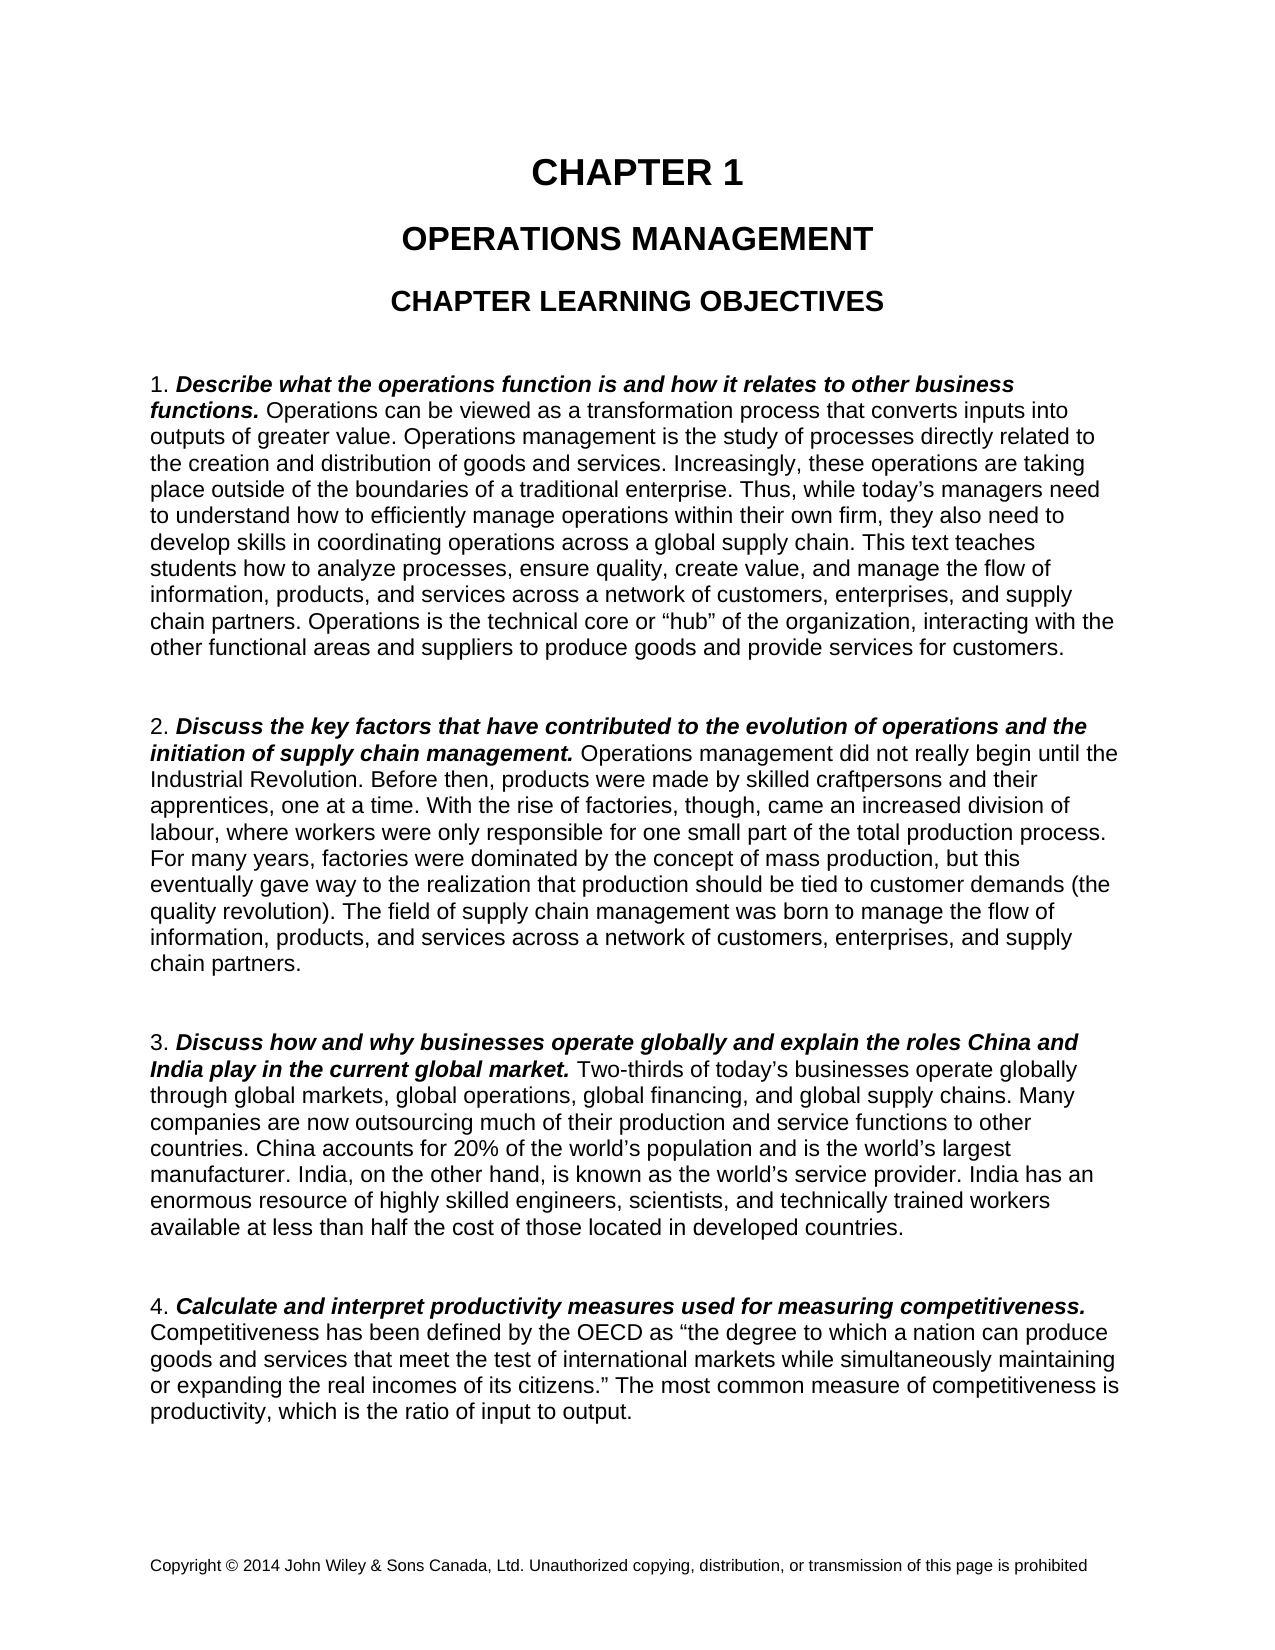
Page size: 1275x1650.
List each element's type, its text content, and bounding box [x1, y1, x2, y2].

text 3. Discuss how and why businesses operate globally and explain the roles China and India play in the current global market. Two-thirds of today’s businesses operate globally through global markets, global operations, global financing, and global supply chains. Many companies are now outsourcing much of their production and service functions to other countries. China accounts for 20% of the world’s population and is the world’s largest manufacturer. India, on the other hand, is known as the world’s service provider. India has an enormous resource of highly skilled engineers, scientists, and technically trained workers available at less than half the cost of those located in developed countries. [150, 1029, 1125, 1240]
text 4. Calculate and interpret productivity measures used for measuring competitiveness. Competitiveness has been defined by the OECD as “the degree to which a nation can produce goods and services that meet the test of international markets while simultaneously maintaining or expanding the real incomes of its citizens.” The most common measure of competitiveness is productivity, which is the ratio of input to output. [150, 1293, 1125, 1425]
subtitle OPERATIONS MANAGEMENT [150, 219, 1125, 258]
text 2. Discuss the key factors that have contributed to the evolution of operations and the initiation of supply chain management. Operations management did not really begin until the Industrial Revolution. Before then, products were made by skilled craftpersons and their apprentices, one at a time. With the rise of factories, though, came an increased division of labour, where workers were only responsible for one small part of the total production process. For many years, factories were dominated by the concept of mass production, but this eventually gave way to the realization that production should be tied to customer demands (the quality revolution). The field of supply chain management was born to manage the flow of information, products, and services across a network of customers, enterprises, and supply chain partners. [150, 713, 1125, 977]
text 1. Describe what the operations function is and how it relates to other business functions. Operations can be viewed as a transformation process that converts inputs into outputs of greater value. Operations management is the study of processes directly related to the creation and distribution of goods and services. Increasingly, these operations are taking place outside of the boundaries of a traditional enterprise. Thus, while today’s managers need to understand how to efficiently manage operations within their own firm, they also need to develop skills in coordinating operations across a global supply chain. This text teaches students how to analyze processes, ensure quality, create value, and manage the flow of information, products, and services across a network of customers, enterprises, and supply chain partners. Operations is the technical core or “hub” of the organization, interacting with the other functional areas and suppliers to produce goods and provide services for customers. [150, 371, 1125, 660]
subtitle CHAPTER 1 [150, 150, 1125, 193]
subtitle CHAPTER LEARNING OBJECTIVES [150, 284, 1125, 318]
